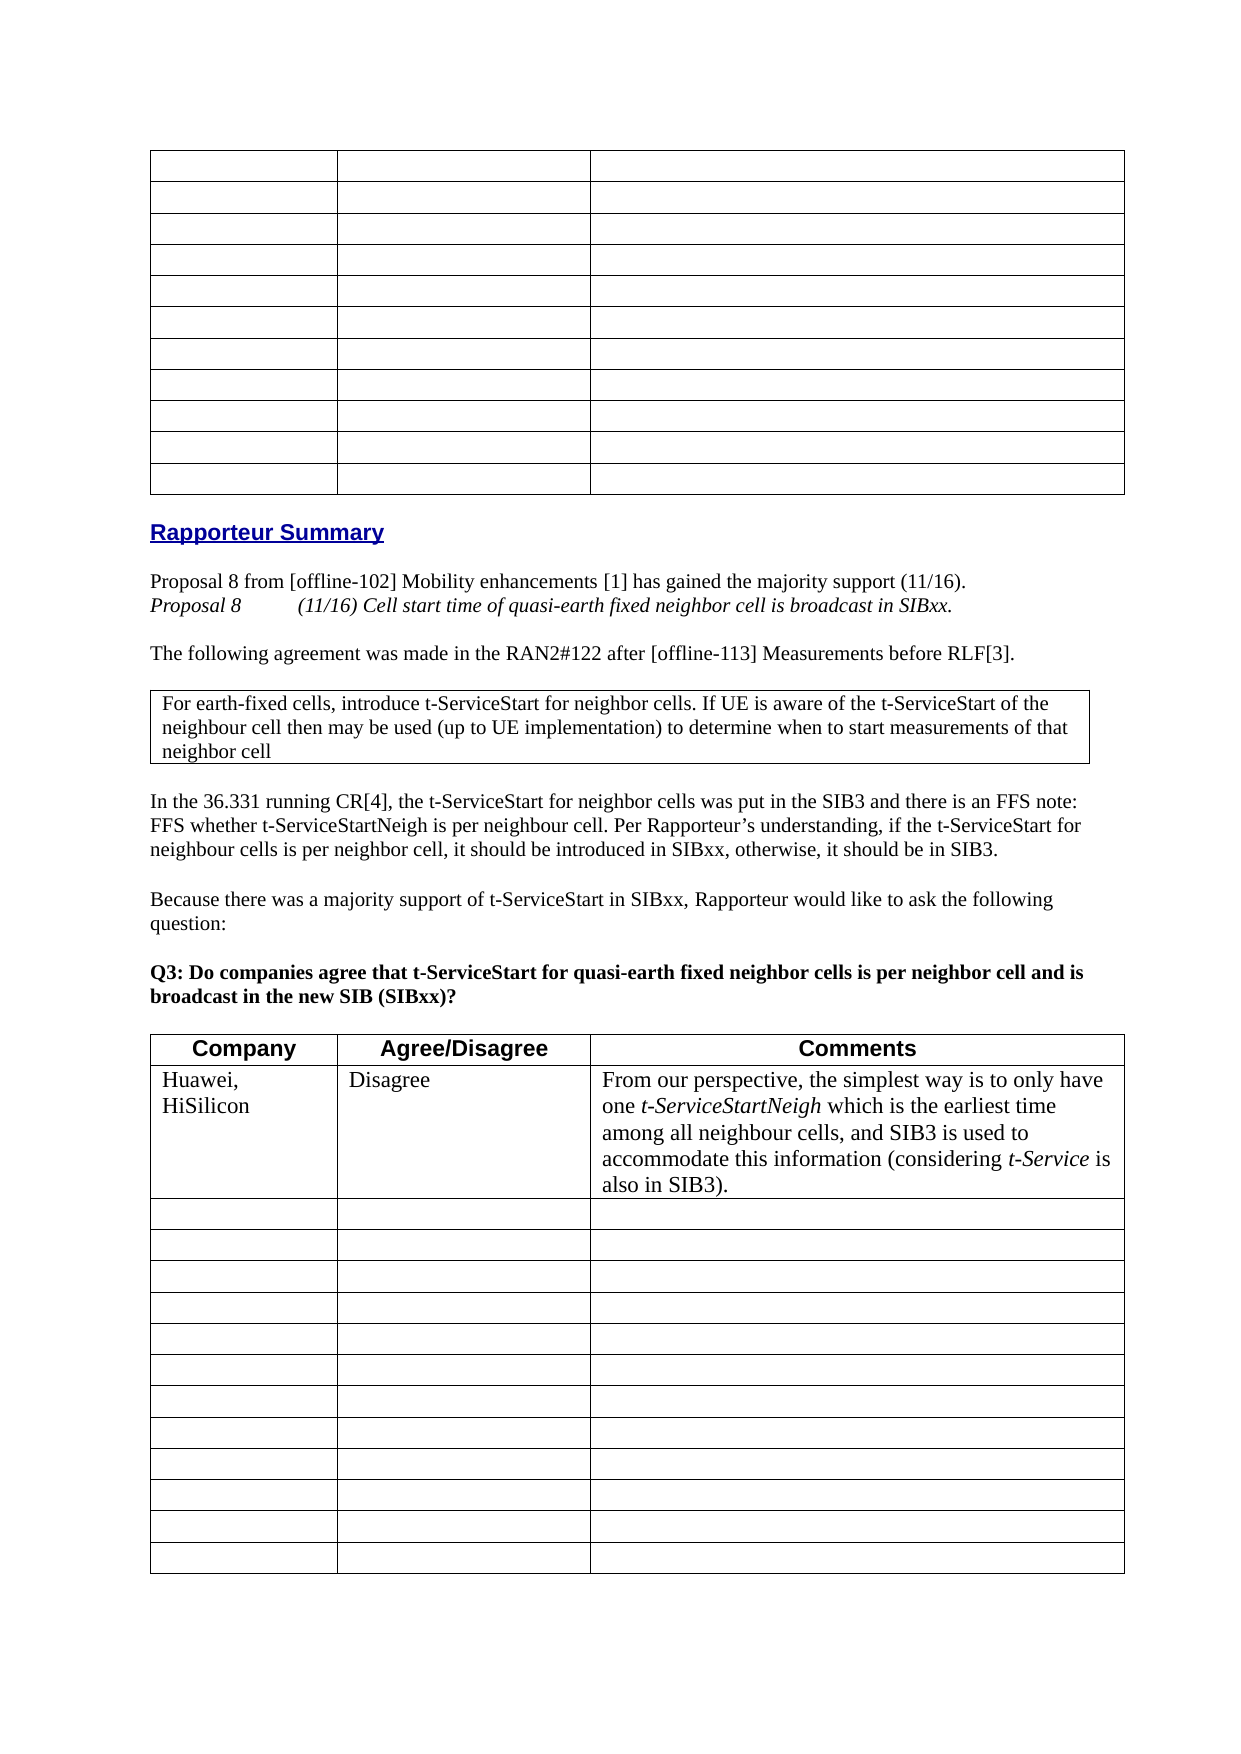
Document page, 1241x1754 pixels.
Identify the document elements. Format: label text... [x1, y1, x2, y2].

table_cell [591, 1449, 1124, 1479]
table_cell From our perspective, the simplest way is to only have one t-ServiceStartNeigh which is the earliest time among all neighbour cells, and SIB3 is used to accommodate this information (considering t-Service is also in SIB3). [591, 1066, 1124, 1198]
table_cell [151, 1386, 337, 1417]
table_cell [151, 276, 337, 306]
text Because there was a majority support of t-ServiceStart in SIBxx, Rapporteur would like to ask the following question: [150, 887, 1090, 935]
table_cell [151, 1199, 337, 1229]
text Q3: Do companies agree that t-ServiceStart for quasi-earth fixed neighbor cells is per neighbor cell and is broadcast in the new SIB (SIBxx)? [150, 960, 1090, 1008]
table_cell [591, 151, 1124, 181]
text Proposal 8 from [offline-102] Mobility enhancements [1] has gained the majority support (11/16). [150, 569, 1090, 593]
table_cell Disagree [338, 1066, 590, 1198]
table_cell [151, 401, 337, 431]
table_cell [591, 1355, 1124, 1385]
table_cell [151, 339, 337, 369]
table_cell [338, 151, 590, 181]
table_cell [151, 307, 337, 337]
table_cell [151, 1230, 337, 1260]
table_cell [151, 214, 337, 244]
table_cell [591, 245, 1124, 275]
table_cell [338, 1261, 590, 1292]
table_cell [151, 245, 337, 275]
table_cell [338, 370, 590, 400]
table_cell [591, 1199, 1124, 1229]
table_cell [591, 1261, 1124, 1292]
table_cell [151, 1511, 337, 1542]
table_cell [151, 151, 337, 181]
table_cell [338, 1230, 590, 1260]
text In the 36.331 running CR[4], the t-ServiceStart for neighbor cells was put in the SIB3 and there is an FFS note: FFS whether t-ServiceStartNeigh is per neighbour cell. Per Rapporteur’s understanding, if the t-ServiceStart for neighbour cells is per neighbor cell, it should be introduced in SIBxx, otherwise, it should be in SIB3. [150, 789, 1090, 861]
table_cell [338, 182, 590, 212]
table_cell [338, 245, 590, 275]
table_cell [151, 1543, 337, 1573]
table_cell [338, 1511, 590, 1542]
table_cell [338, 1543, 590, 1573]
table_cell [338, 1355, 590, 1385]
table_cell [151, 1293, 337, 1323]
table_header Comments [591, 1035, 1124, 1065]
table_cell [338, 1293, 590, 1323]
table_cell [151, 1355, 337, 1385]
table_cell [338, 1199, 590, 1229]
table_cell [151, 182, 337, 212]
table_cell [591, 307, 1124, 337]
table_cell [591, 464, 1124, 494]
table_cell [151, 1261, 337, 1292]
table_cell [338, 307, 590, 337]
table_cell [151, 432, 337, 462]
table_cell [151, 1418, 337, 1448]
table_cell [591, 1230, 1124, 1260]
table_cell [591, 1480, 1124, 1510]
table_cell [338, 1480, 590, 1510]
table_cell [591, 339, 1124, 369]
table_cell [338, 464, 590, 494]
table_cell [338, 339, 590, 369]
table_cell [338, 401, 590, 431]
table_header For earth-fixed cells, introduce t-ServiceStart for neighbor cells. If UE is aware of the t-ServiceStart of the neighbour cell then may be used (up to UE implementation) to determine when to start measurements of that neighbor cell [151, 691, 1089, 763]
table_cell [338, 432, 590, 462]
text Proposal 8 (11/16) Cell start time of quasi-earth fixed neighbor cell is broadcast in SIBxx. [150, 593, 1090, 617]
table_cell [591, 401, 1124, 431]
table_cell [591, 432, 1124, 462]
table_cell [591, 1418, 1124, 1448]
table_cell [591, 1386, 1124, 1417]
table_cell [338, 1449, 590, 1479]
table_cell [151, 464, 337, 494]
text The following agreement was made in the RAN2#122 after [offline-113] Measurements before RLF[3]. [150, 641, 1090, 665]
table_cell [591, 214, 1124, 244]
table_cell [591, 1293, 1124, 1323]
table_cell [151, 370, 337, 400]
text Rapporteur Summary [150, 519, 1090, 545]
table_cell Huawei, HiSilicon [151, 1066, 337, 1198]
table_cell [151, 1449, 337, 1479]
table_cell [151, 1324, 337, 1354]
table_cell [338, 276, 590, 306]
table_header Company [151, 1035, 337, 1065]
table_cell [591, 1543, 1124, 1573]
table_cell [338, 1418, 590, 1448]
table_header Agree/Disagree [338, 1035, 590, 1065]
table_cell [591, 370, 1124, 400]
table_cell [591, 1324, 1124, 1354]
table_cell [591, 182, 1124, 212]
table_cell [591, 276, 1124, 306]
table_cell [338, 1324, 590, 1354]
table_cell [151, 1480, 337, 1510]
table_cell [591, 1511, 1124, 1542]
table_cell [338, 1386, 590, 1417]
table_cell [338, 214, 590, 244]
